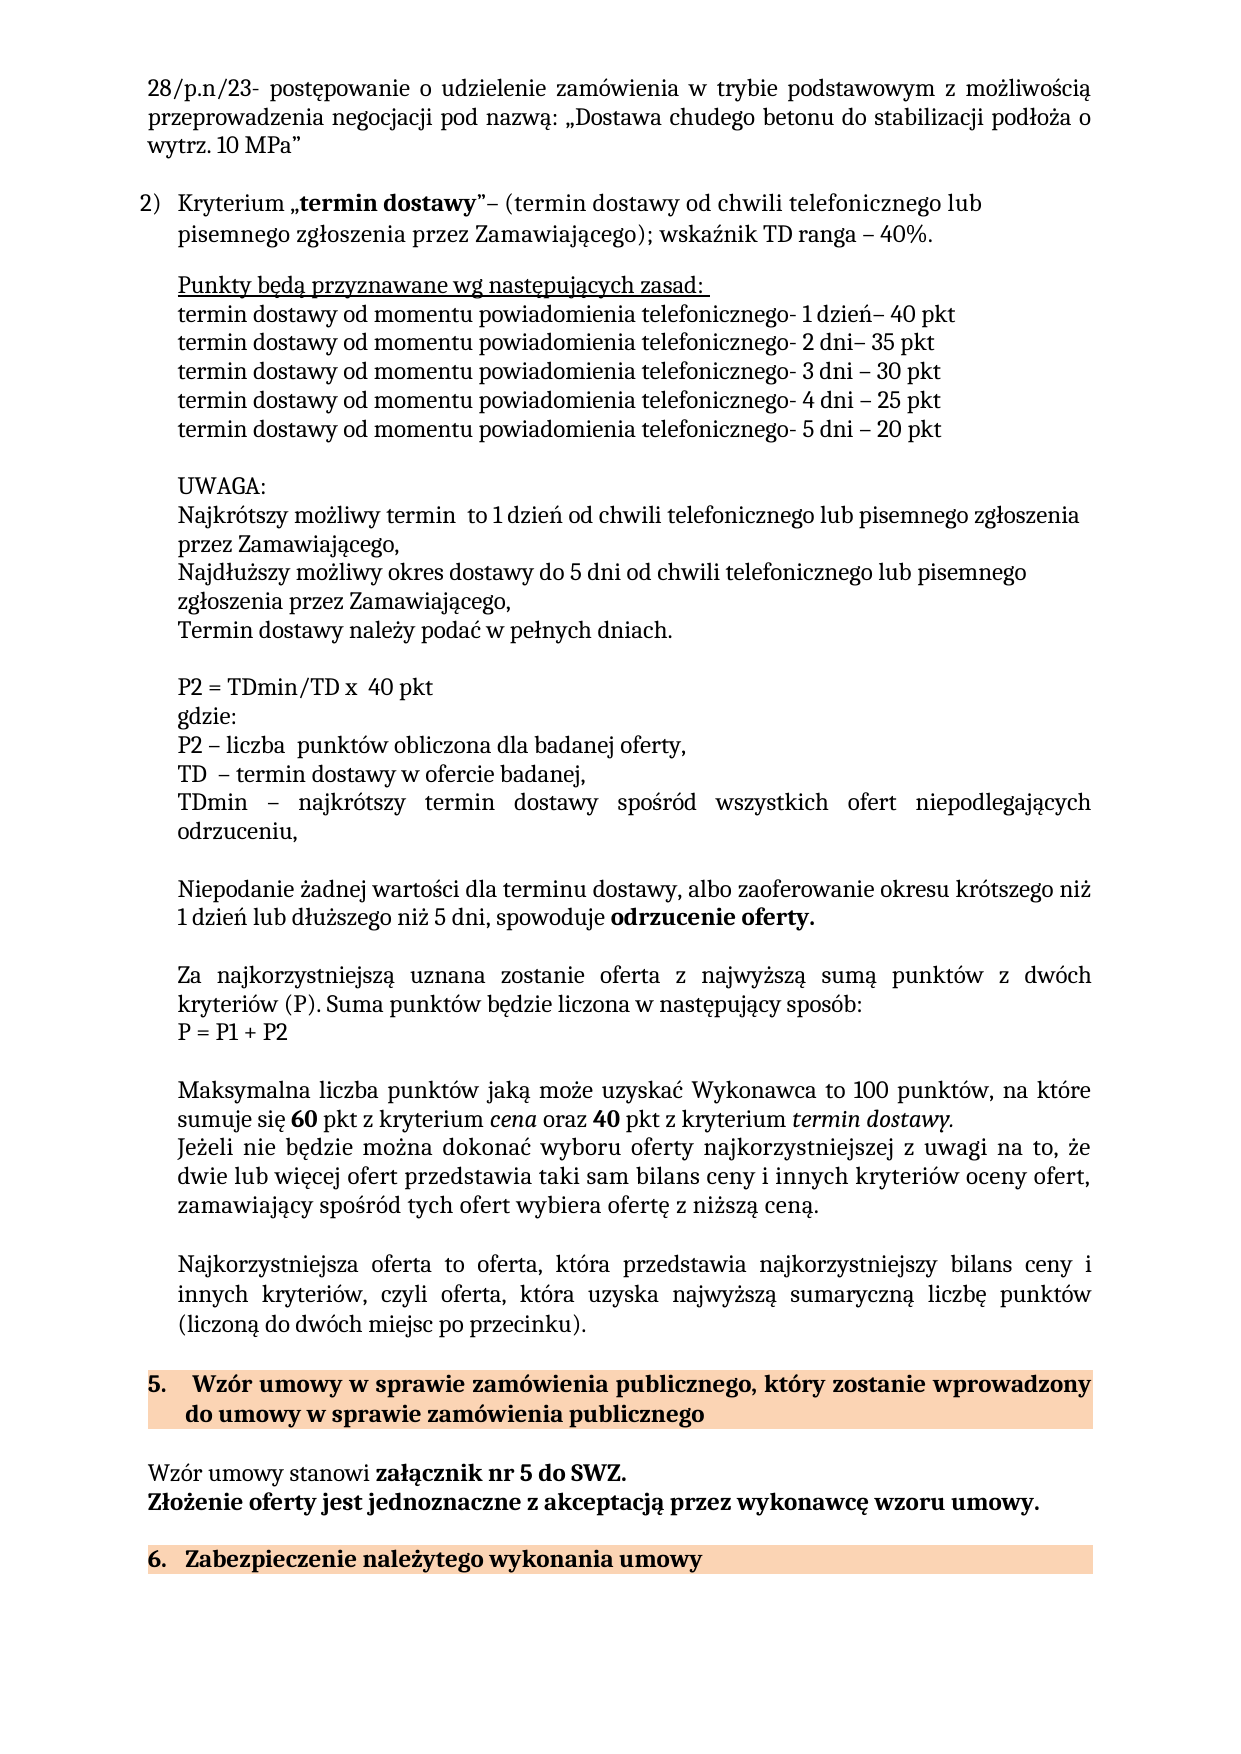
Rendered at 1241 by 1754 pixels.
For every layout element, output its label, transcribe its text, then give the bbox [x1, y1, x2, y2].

text Najdłuższy możliwy okres dostawy do 5 dni od chwili telefonicznego lub pisemnego zgłoszenia przez Zamawiającego, [177, 558, 1093, 616]
text TDmin – najkrótszy termin dostawy spośród wszystkich ofert niepodlegających odrzuceniu, [177, 788, 1093, 846]
list Wzór umowy w sprawie zamówienia publicznego, który zostanie wprowadzony do umowy w sprawie zamówienia publicznego [148, 1370, 1093, 1429]
text Niepodanie żadnej wartości dla terminu dostawy, albo zaoferowanie okresu krótszego niż 1 dzień lub dłuższego niż 5 dni, spowoduje odrzucenie oferty. [177, 874, 1093, 932]
text Najkrótszy możliwy termin to 1 dzień od chwili telefonicznego lub pisemnego zgłoszenia przez Zamawiającego, [177, 501, 1093, 558]
text termin dostawy od momentu powiadomienia telefonicznego- 4 dni – 25 pkt [177, 386, 1093, 414]
text termin dostawy od momentu powiadomienia telefonicznego- 3 dni – 30 pkt [177, 357, 1093, 386]
text P2 – liczba punktów obliczona dla badanej oferty, [177, 731, 1093, 759]
text Maksymalna liczba punktów jaką może uzyskać Wykonawca to 100 punktów, na które sumuje się 60 pkt z kryterium cena oraz 40 pkt z kryterium termin dostawy. [177, 1076, 1093, 1133]
list Zabezpieczenie należytego wykonania umowy [148, 1545, 1093, 1574]
list Kryterium „termin dostawy”– (termin dostawy od chwili telefonicznego lub pisemnego zgłoszenia przez Zamawiającego); wskaźnik TD ranga – 40%. [140, 189, 1093, 248]
text Złożenie oferty jest jednoznaczne z akceptacją przez wykonawcę wzoru umowy. [148, 1488, 1104, 1516]
text UWAGA: [177, 472, 1093, 501]
text TD – termin dostawy w ofercie badanej, [177, 759, 1093, 788]
text Punkty będą przyznawane wg następujących zasad: [177, 271, 1093, 299]
text termin dostawy od momentu powiadomienia telefonicznego- 1 dzień– 40 pkt [177, 299, 1093, 328]
text Za najkorzystniejszą uznana zostanie oferta z najwyższą sumą punktów z dwóch kryteriów (P). Suma punktów będzie liczona w następujący sposób: [177, 961, 1093, 1018]
text termin dostawy od momentu powiadomienia telefonicznego- 5 dni – 20 pkt [177, 414, 1093, 443]
text Wzór umowy stanowi załącznik nr 5 do SWZ. [148, 1430, 1104, 1488]
text P = P1 + P2 [177, 1018, 1093, 1047]
text P2 = TDmin/TD x 40 pkt [177, 673, 1093, 702]
text termin dostawy od momentu powiadomienia telefonicznego- 2 dni– 35 pkt [177, 328, 1093, 357]
text Jeżeli nie będzie można dokonać wyboru oferty najkorzystniejszej z uwagi na to, że dwie lub więcej ofert przedstawia taki sam bilans ceny i innych kryteriów oceny ofert, zamawiający spośród tych ofert wybiera ofertę z niższą ceną. [177, 1133, 1093, 1219]
text gdzie: [177, 702, 1093, 731]
text Najkorzystniejsza oferta to oferta, która przedstawia najkorzystniejszy bilans ceny i innych kryteriów, czyli oferta, która uzyska najwyższą sumaryczną liczbę punktów (liczoną do dwóch miejsc po przecinku). [177, 1249, 1093, 1338]
text Termin dostawy należy podać w pełnych dniach. [177, 616, 1093, 644]
